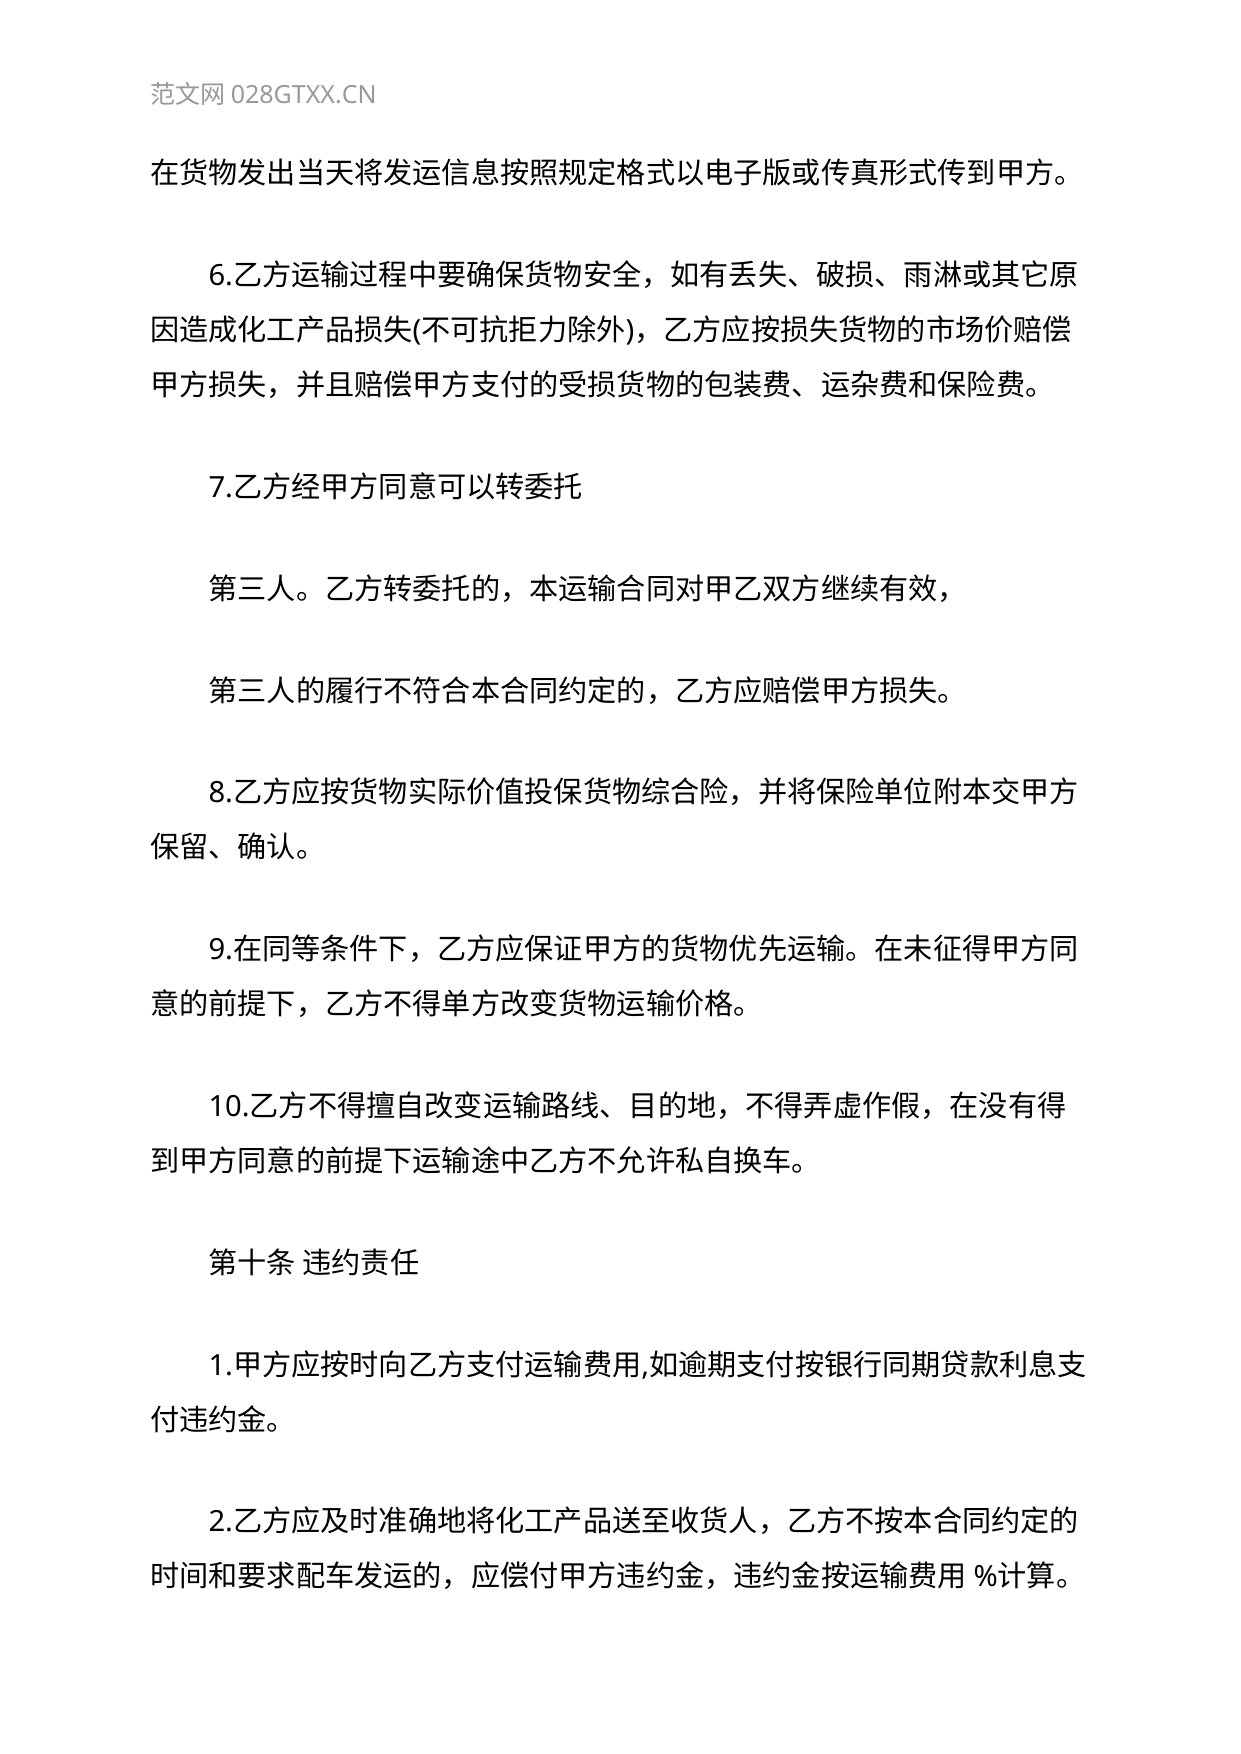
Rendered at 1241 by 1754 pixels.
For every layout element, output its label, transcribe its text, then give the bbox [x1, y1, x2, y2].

text 1.甲方应按时向乙方支付运输费用,如逾期支付按银行同期贷款利息支付违约金。 [150, 1341, 1090, 1438]
text 9.在同等条件下，乙方应保证甲方的货物优先运输。在未征得甲方同意的前提下，乙方不得单方改变货物运输价格。 [150, 926, 1090, 1023]
text 第十条 违约责任 [150, 1239, 1090, 1282]
text 第三人的履行不符合本合同约定的，乙方应赔偿甲方损失。 [150, 667, 1090, 709]
text 8.乙方应按货物实际价值投保货物综合险，并将保险单位附本交甲方保留、确认。 [150, 769, 1090, 866]
text 6.乙方运输过程中要确保货物安全，如有丢失、破损、雨淋或其它原因造成化工产品损失(不可抗拒力除外)，乙方应按损失货物的市场价赔偿甲方损失，并且赔偿甲方支付的受损货物的包装费、运杂费和保险费。 [150, 252, 1090, 404]
text 10.乙方不得擅自改变运输路线、目的地，不得弄虚作假，在没有得到甲方同意的前提下运输途中乙方不允许私自换车。 [150, 1083, 1090, 1180]
text 第三人。乙方转委托的，本运输合同对甲乙双方继续有效， [150, 566, 1090, 608]
text 2.乙方应及时准确地将化工产品送至收货人，乙方不按本合同约定的时间和要求配车发运的，应偿付甲方违约金，违约金按运输费用 %计算。 [150, 1498, 1090, 1595]
text 7.乙方经甲方同意可以转委托 [150, 463, 1090, 506]
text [150, 150, 1090, 192]
